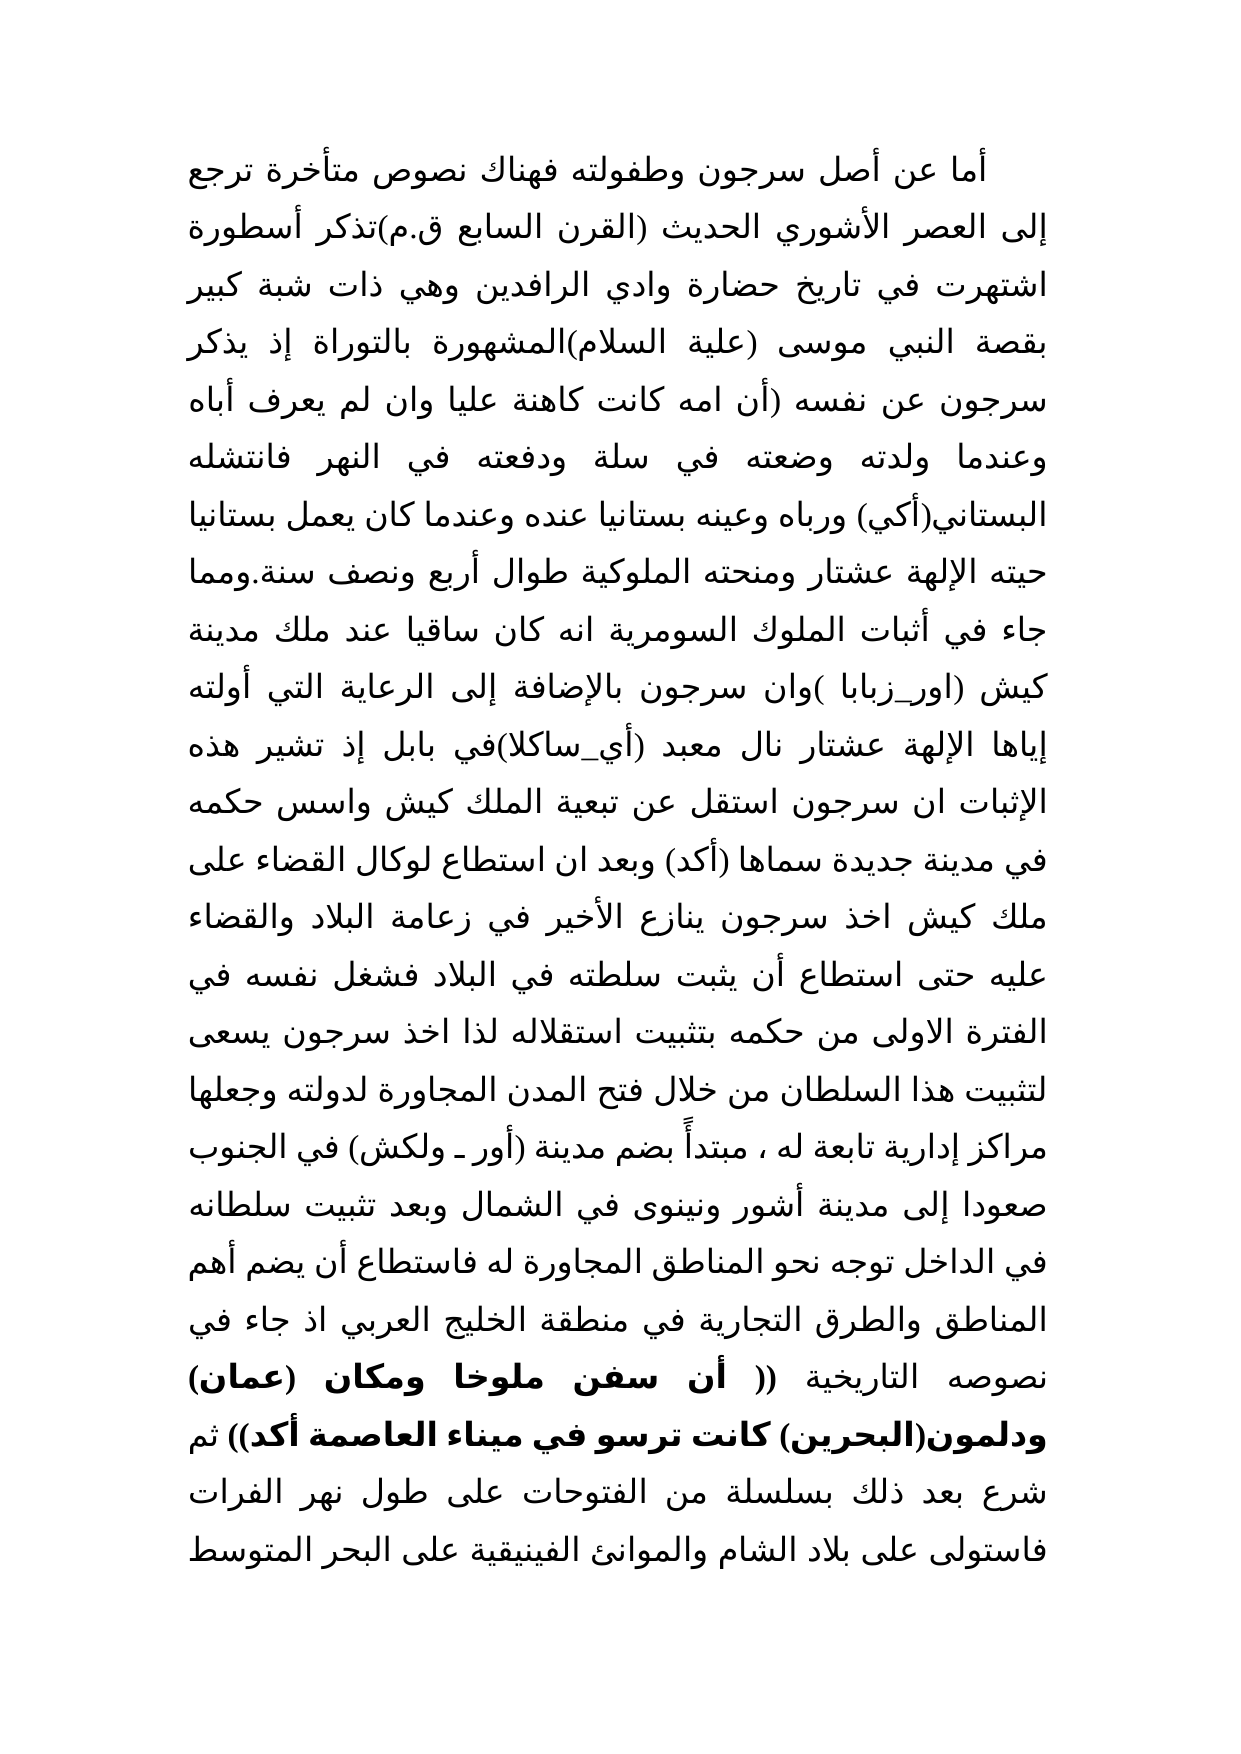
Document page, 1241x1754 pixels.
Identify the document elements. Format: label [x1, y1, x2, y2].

text [187, 150, 1048, 1568]
